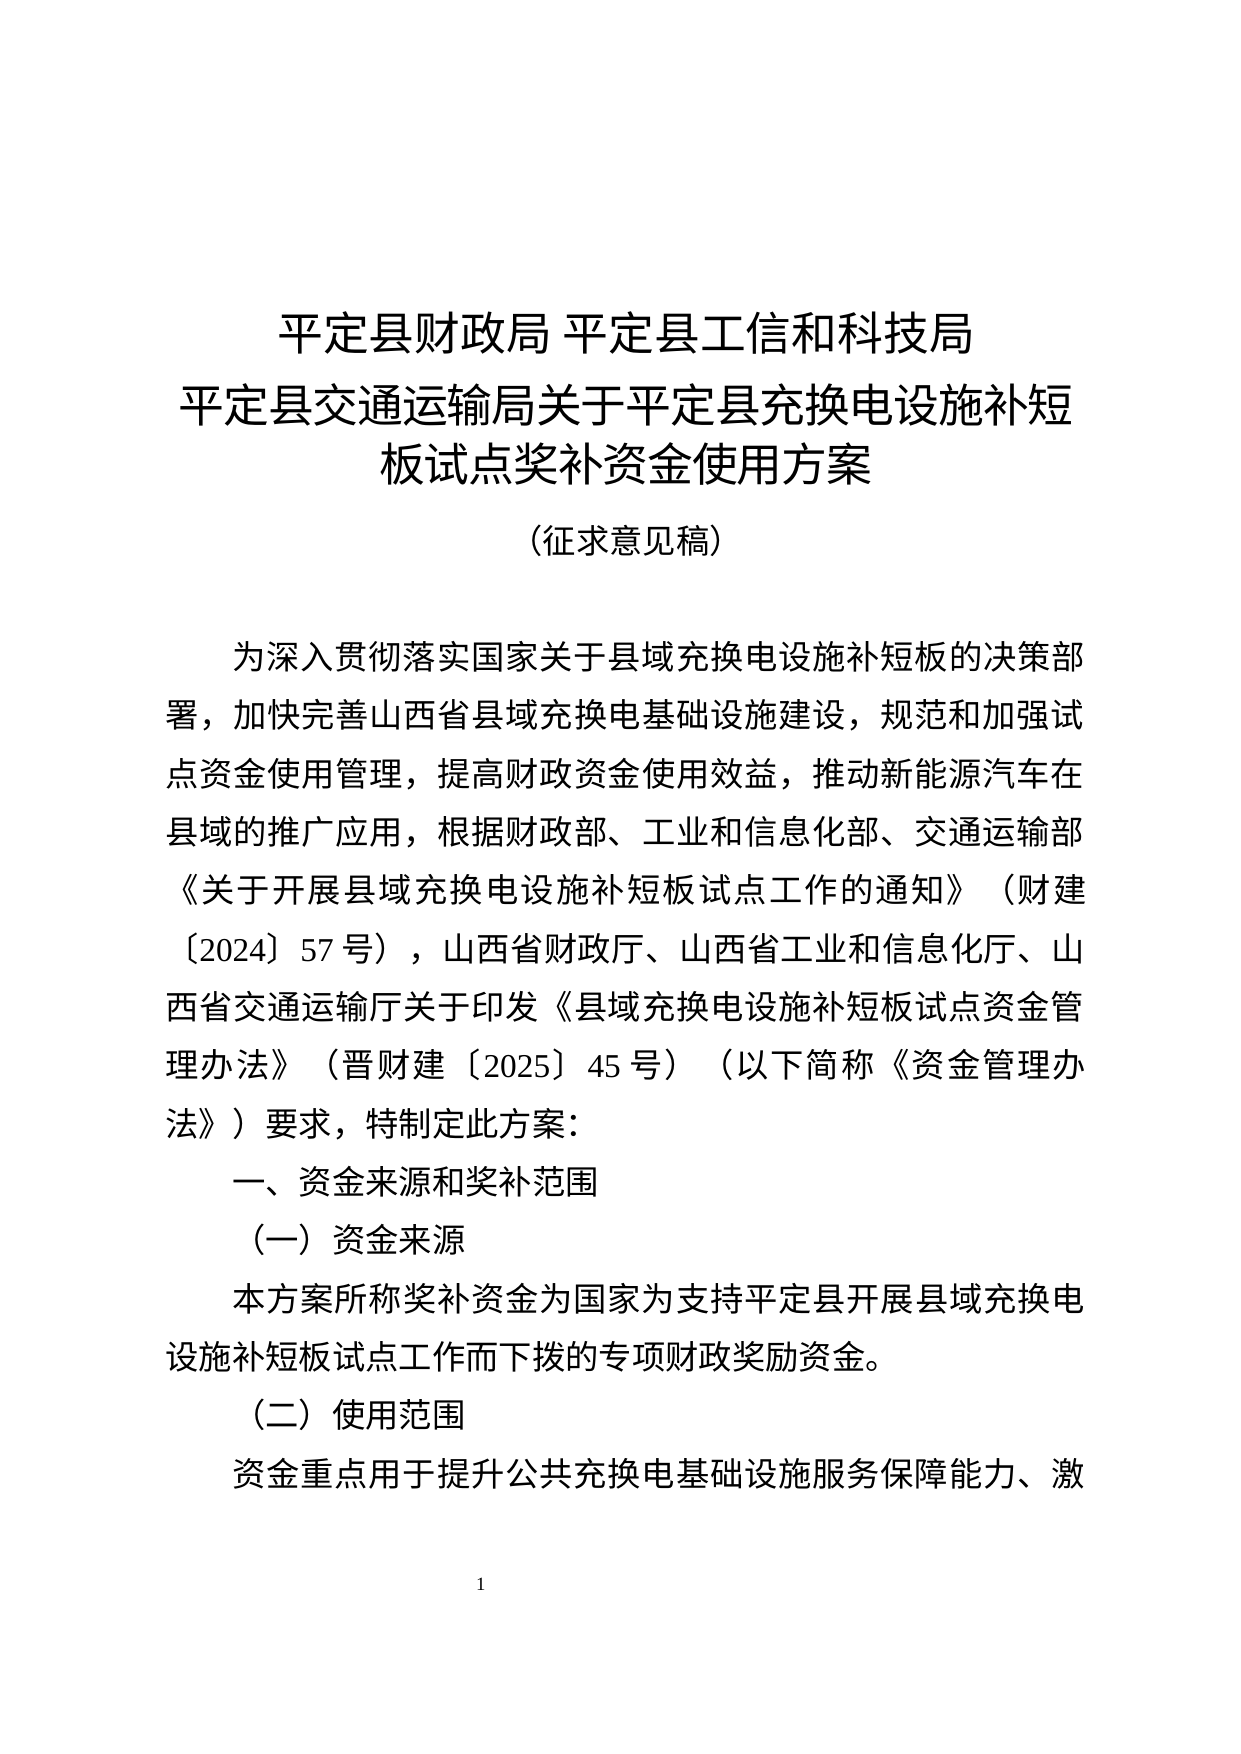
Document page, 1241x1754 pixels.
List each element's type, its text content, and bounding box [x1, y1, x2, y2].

text 平定县财政局 平定县工信和科技局 [165, 303, 1087, 362]
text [165, 1439, 1087, 1498]
text （一）资金来源 [165, 1206, 1087, 1264]
text 为深入贯彻落实国家关于县域充换电设施补短板的决策部署，加快完善山西省县域充换电基础设施建设，规范和加强试点资金使用管理，提高财政资金使用效益，推动新能源汽车在县域的推广应用，根据财政部、工业和信息化部、交通运输部《关于开展县域充换电设施补短板试点工作的通知》（财建〔2024〕57号），山西省财政厅、山西省工业和信息化厅、山西省交通运输厅关于印发《县域充换电设施补短板试点资金管理办法》（晋财建〔2025〕45号）（以下简称《资金管理办法》）要求，特制定此方案： [165, 623, 1087, 1148]
text 一、资金来源和奖补范围 [165, 1148, 1087, 1206]
text （征求意见稿） [165, 506, 1087, 565]
text 本方案所称奖补资金为国家为支持平定县开展县域充换电设施补短板试点工作而下拨的专项财政奖励资金。 [165, 1264, 1087, 1381]
text 平定县交通运输局关于平定县充换电设施补短板试点奖补资金使用方案 [165, 375, 1087, 493]
text （二）使用范围 [165, 1381, 1087, 1439]
